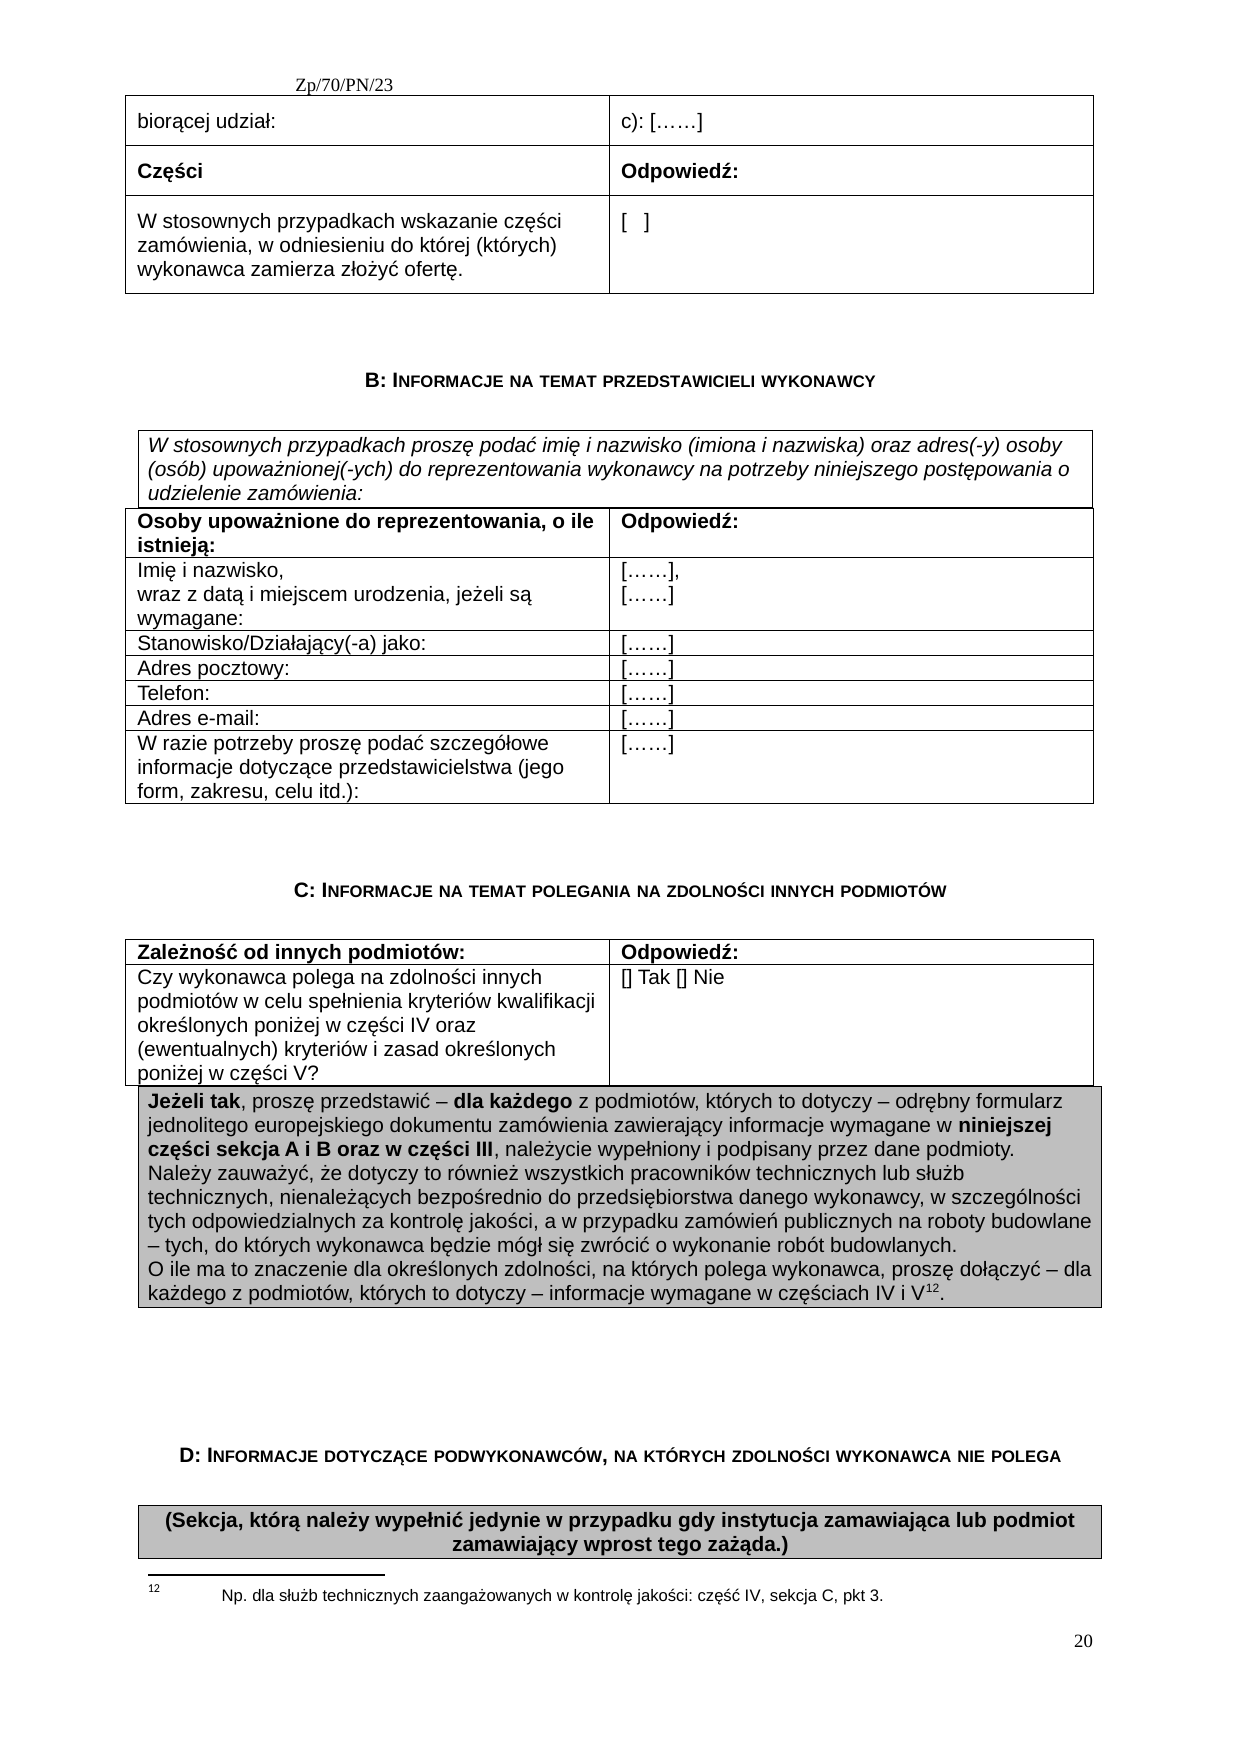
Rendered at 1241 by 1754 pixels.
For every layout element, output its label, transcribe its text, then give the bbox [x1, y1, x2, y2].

table_header Odpowiedź: [610, 509, 1093, 557]
table_header Odpowiedź: [610, 940, 1093, 964]
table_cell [610, 96, 1093, 145]
table_cell [……] [610, 656, 1093, 680]
table_cell [] Tak [] Nie [610, 965, 1093, 1085]
table_cell [……] [610, 681, 1093, 705]
table_cell Stanowisko/Działający(-a) jako: [126, 631, 609, 655]
table_cell W stosownych przypadkach wskazanie części zamówienia, w odniesieniu do której (których) wykonawca zamierza złożyć ofertę. [126, 196, 609, 293]
table_cell Części [126, 146, 609, 195]
text B: Informacje na temat przedstawicieli wykonawcy [148, 368, 1092, 392]
table_cell [……] [610, 731, 1093, 803]
table_header Osoby upoważnione do reprezentowania, o ile istnieją: [126, 509, 609, 557]
table_header Zależność od innych podmiotów: [126, 940, 609, 964]
table_cell [……] [610, 706, 1093, 730]
table_cell Czy wykonawca polega na zdolności innych podmiotów w celu spełnienia kryteriów kwalifikacji określonych poniżej w części IV oraz (ewentualnych) kryteriów i zasad określonych poniżej w części V? [126, 965, 609, 1085]
text D: Informacje dotyczące podwykonawców, na których zdolności wykonawca nie polega [148, 1443, 1092, 1467]
text W stosownych przypadkach proszę podać imię i nazwisko (imiona i nazwiska) oraz adres(-y) osoby (osób) upoważnionej(-ych) do reprezentowania wykonawcy na potrzeby niniejszego postępowania o udzielenie zamówienia: [139, 431, 1092, 507]
table_cell Odpowiedź: [610, 146, 1093, 195]
text Jeżeli tak, proszę przedstawić – dla każdego z podmiotów, których to dotyczy – odrębny formularz jednolitego europejskiego dokumentu zamówienia zawierający informacje wymagane w niniejszej części sekcja A i B oraz w części III, należycie wypełniony i podpisany przez dane podmioty. Należy zauważyć, że dotyczy to również wszystkich pracowników technicznych lub służb technicznych, nienależących bezpośrednio do przedsiębiorstwa danego wykonawcy, w szczególności tych odpowiedzialnych za kontrolę jakości, a w przypadku zamówień publicznych na roboty budowlane – tych, do których wykonawca będzie mógł się zwrócić o wykonanie robót budowlanych. O ile ma to znaczenie dla określonych zdolności, na których polega wykonawca, proszę dołączyć – dla każdego z podmiotów, których to dotyczy – informacje wymagane w częściach IV i V. [139, 1087, 1101, 1307]
table_cell [ ] [610, 196, 1093, 293]
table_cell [126, 96, 609, 145]
table_cell [……] [610, 631, 1093, 655]
text (Sekcja, którą należy wypełnić jedynie w przypadku gdy instytucja zamawiająca lub podmiot zamawiający wprost tego zażąda.) [139, 1506, 1101, 1558]
text C: Informacje na temat polegania na zdolności innych podmiotów [148, 878, 1092, 902]
table_cell Adres pocztowy: [126, 656, 609, 680]
table_cell Telefon: [126, 681, 609, 705]
table_cell [……], [……] [610, 558, 1093, 630]
table_cell Adres e-mail: [126, 706, 609, 730]
table_cell W razie potrzeby proszę podać szczegółowe informacje dotyczące przedstawicielstwa (jego form, zakresu, celu itd.): [126, 731, 609, 803]
table_cell Imię i nazwisko, wraz z datą i miejscem urodzenia, jeżeli są wymagane: [126, 558, 609, 630]
